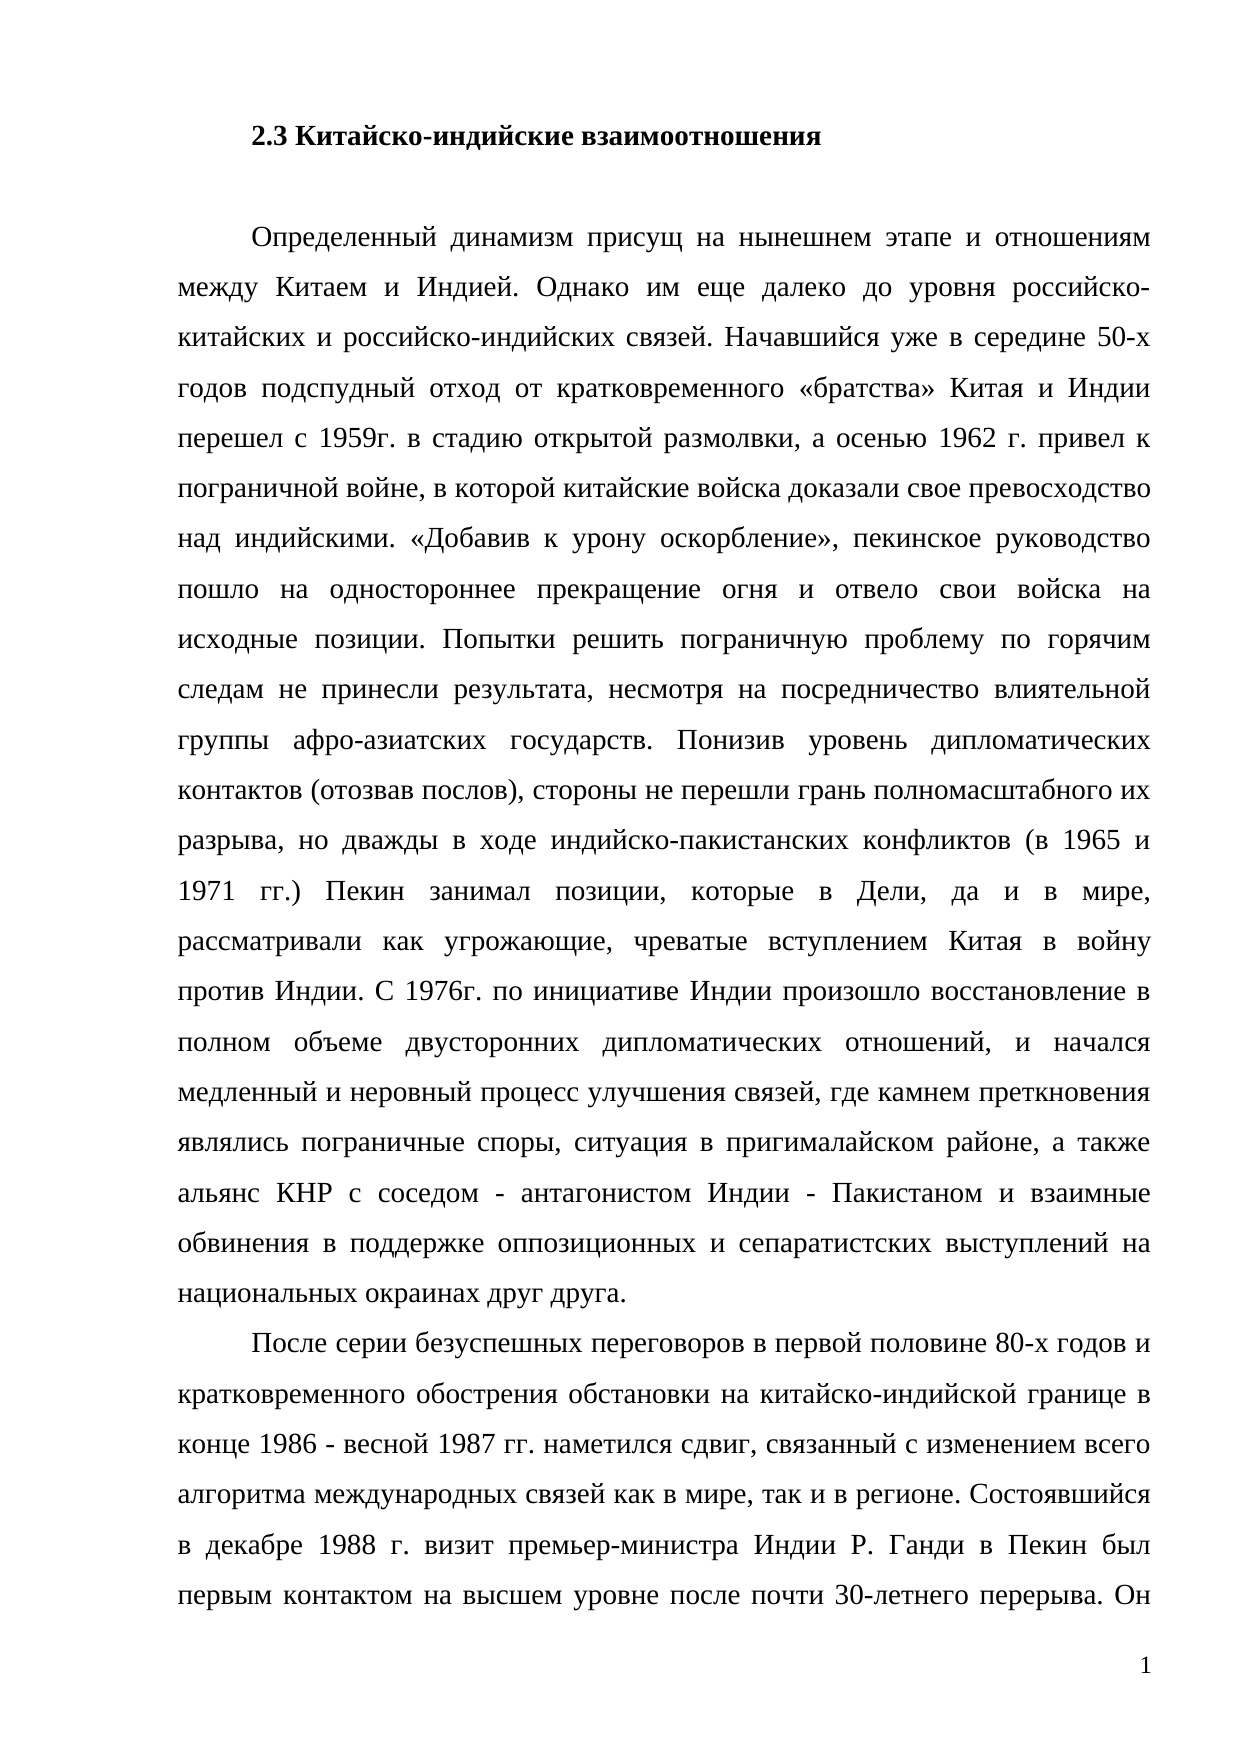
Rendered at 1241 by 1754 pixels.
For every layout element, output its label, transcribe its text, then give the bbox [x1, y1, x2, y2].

list 2.3 Китайско-индийские взаимоотношения [177, 118, 1152, 152]
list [177, 1326, 1152, 1611]
list Определенный динамизм присущ на нынешнем этапе и отношениям между Китаем и Индией. Однако им еще далеко до уровня российско-китайских и российско-индийских связей. Начавшийся уже в середине 50-х годов подспудный отход от кратковременного «братства» Китая и Индии перешел с 1959г. в стадию открытой размолвки, а осенью 1962 г. привел к пограничной войне, в которой китайские войска доказали свое превосходство над индийскими. «Добавив к урону оскорбление», пекинское руководство пошло на одностороннее прекращение огня и отвело свои войска на исходные позиции. Попытки решить пограничную проблему по горячим следам не принесли результата, несмотря на посредничество влиятельной группы афро-азиатских государств. Понизив уровень дипломатических контактов (отозвав послов), стороны не перешли грань полномасштабного их разрыва, но дважды в ходе индийско-пакистанских конфликтов (в 1965 и 1971 гг.) Пекин занимал позиции, которые в Дели, да и в мире, рассматривали как угрожающие, чреватые вступлением Китая в войну против Индии. С 1976г. по инициативе Индии произошло восстановление в полном объеме двусторонних дипломатических отношений, и начался медленный и неровный процесс улучшения связей, где камнем преткновения являлись пограничные споры, ситуация в пригималайском районе, а также альянс КНР с соседом - антагонистом Индии - Пакистаном и взаимные обвинения в поддержке оппозиционных и сепаратистских выступлений на национальных окраинах друг друга. [177, 219, 1152, 1309]
